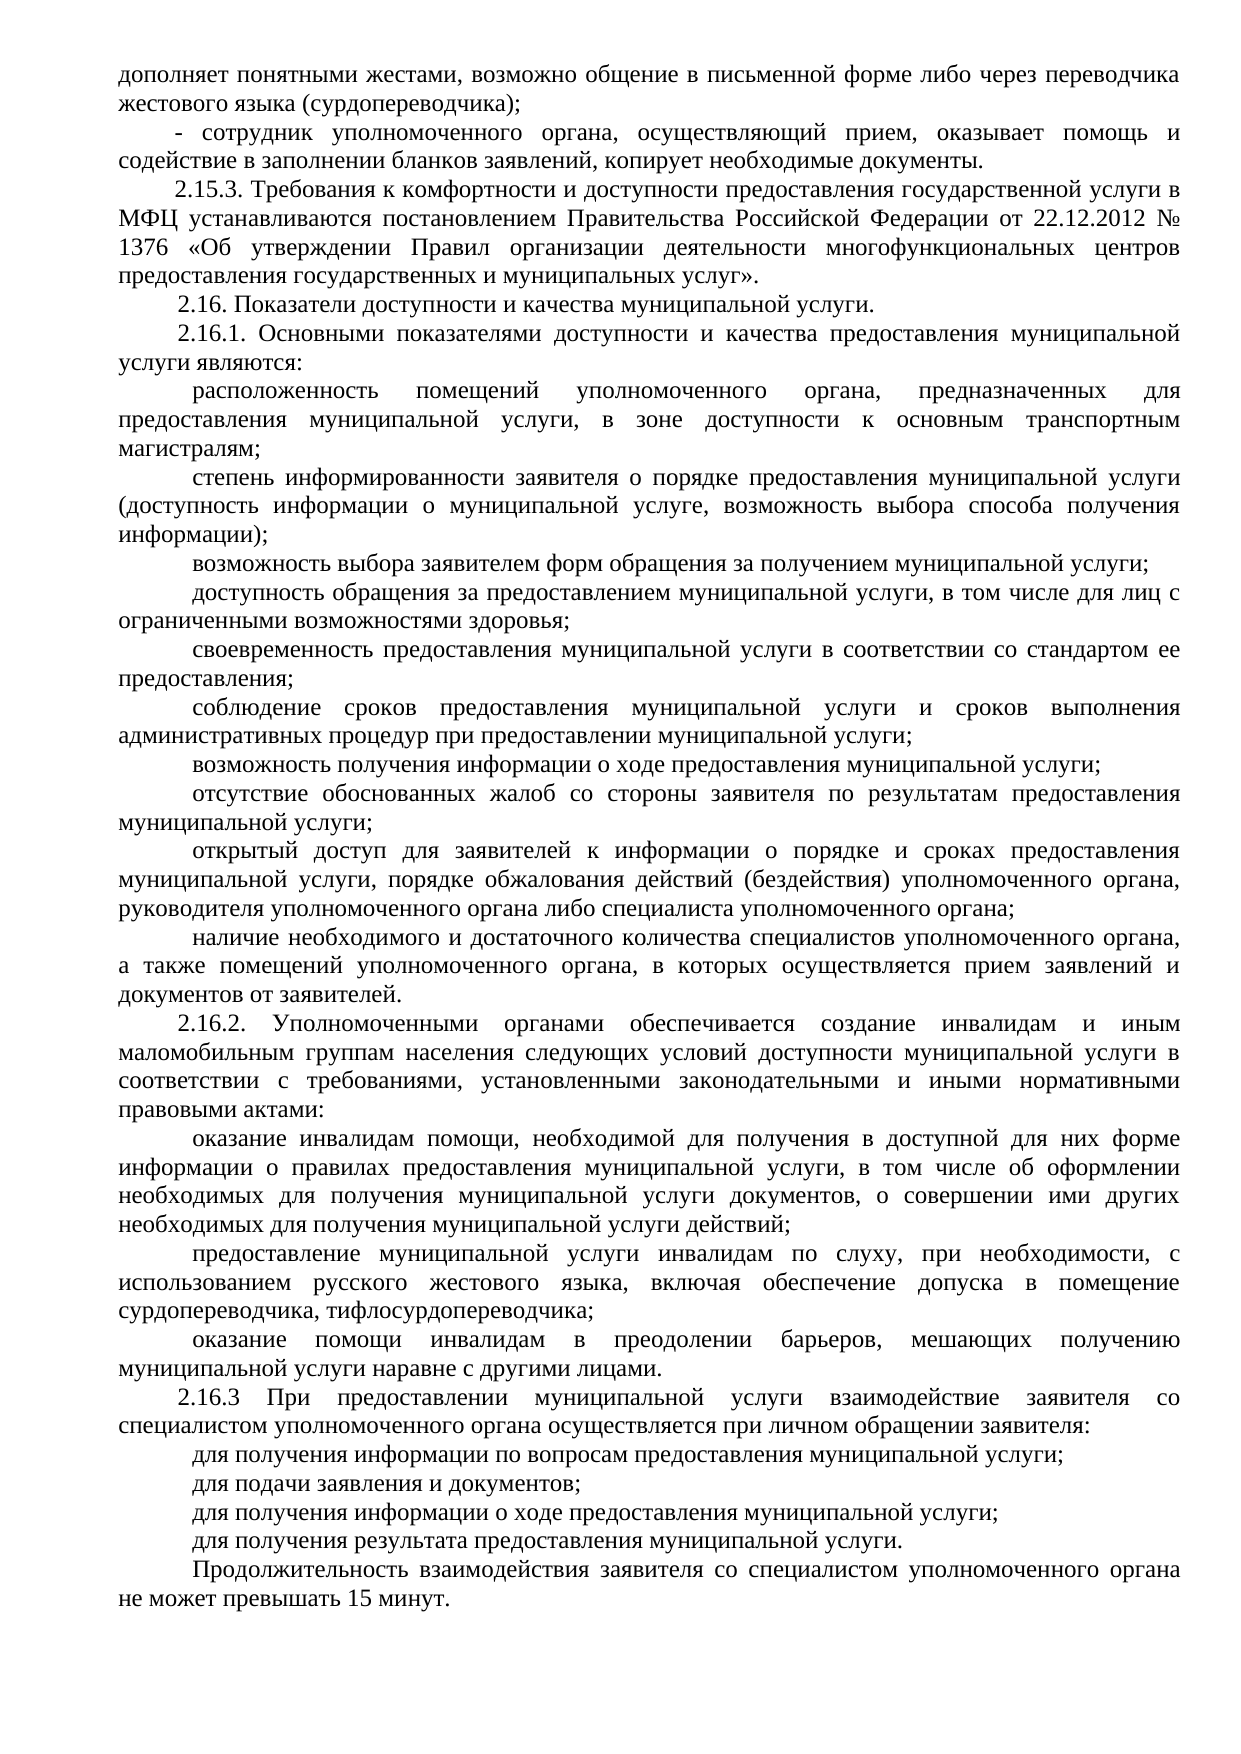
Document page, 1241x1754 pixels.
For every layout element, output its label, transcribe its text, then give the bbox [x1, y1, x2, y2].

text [118, 59, 1181, 117]
text оказание помощи инвалидам в преодолении барьеров, мешающих получению муниципальной услуги наравне с другими лицами. [118, 1324, 1181, 1382]
text своевременность предоставления муниципальной услуги в соответствии со стандартом ее предоставления; [118, 634, 1181, 692]
text для получения информации по вопросам предоставления муниципальной услуги; [118, 1439, 1181, 1468]
text Продолжительность взаимодействия заявителя со специалистом уполномоченного органа не может превышать 15 минут. [118, 1554, 1181, 1612]
text для подачи заявления и документов; [118, 1468, 1181, 1497]
text степень информированности заявителя о порядке предоставления муниципальной услуги (доступность информации о муниципальной услуге, возможность выбора способа получения информации); [118, 462, 1181, 548]
text 2.16.1. Основными показателями доступности и качества предоставления муниципальной услуги являются: [118, 318, 1181, 375]
text расположенность помещений уполномоченного органа, предназначенных для предоставления муниципальной услуги, в зоне доступности к основным транспортным магистралям; [118, 375, 1181, 462]
text 2.15.3. Требования к комфортности и доступности предоставления государственной услуги в МФЦ устанавливаются постановлением Правительства Российской Федерации от 22.12.2012 № 1376 «Об утверждении Правил организации деятельности многофункциональных центров предоставления государственных и муниципальных услуг». [118, 174, 1181, 289]
text 2.16.3 При предоставлении муниципальной услуги взаимодействие заявителя со специалистом уполномоченного органа осуществляется при личном обращении заявителя: [118, 1382, 1181, 1439]
text возможность выбора заявителем форм обращения за получением муниципальной услуги; [118, 548, 1181, 577]
text для получения информации о ходе предоставления муниципальной услуги; [118, 1497, 1181, 1525]
text 2.16.2. Уполномоченными органами обеспечивается создание инвалидам и иным маломобильным группам населения следующих условий доступности муниципальной услуги в соответствии с требованиями, установленными законодательными и иными нормативными правовыми актами: [118, 1008, 1181, 1123]
text доступность обращения за предоставлением муниципальной услуги, в том числе для лиц с ограниченными возможностями здоровья; [118, 577, 1181, 634]
text наличие необходимого и достаточного количества специалистов уполномоченного органа, а также помещений уполномоченного органа, в которых осуществляется прием заявлений и документов от заявителей. [118, 922, 1181, 1008]
text - сотрудник уполномоченного органа, осуществляющий прием, оказывает помощь и содействие в заполнении бланков заявлений, копирует необходимые документы. [118, 117, 1181, 174]
text открытый доступ для заявителей к информации о порядке и сроках предоставления муниципальной услуги, порядке обжалования действий (бездействия) уполномоченного органа, руководителя уполномоченного органа либо специалиста уполномоченного органа; [118, 835, 1181, 922]
text 2.16. Показатели доступности и качества муниципальной услуги. [118, 289, 1181, 318]
text соблюдение сроков предоставления муниципальной услуги и сроков выполнения административных процедур при предоставлении муниципальной услуги; [118, 692, 1181, 749]
text для получения результата предоставления муниципальной услуги. [118, 1525, 1181, 1554]
text предоставление муниципальной услуги инвалидам по слуху, при необходимости, с использованием русского жестового языка, включая обеспечение допуска в помещение сурдопереводчика, тифлосурдопереводчика; [118, 1238, 1181, 1324]
text возможность получения информации о ходе предоставления муниципальной услуги; [118, 749, 1181, 778]
text оказание инвалидам помощи, необходимой для получения в доступной для них форме информации о правилах предоставления муниципальной услуги, в том числе об оформлении необходимых для получения муниципальной услуги документов, о совершении ими других необходимых для получения муниципальной услуги действий; [118, 1123, 1181, 1238]
text отсутствие обоснованных жалоб со стороны заявителя по результатам предоставления муниципальной услуги; [118, 778, 1181, 835]
